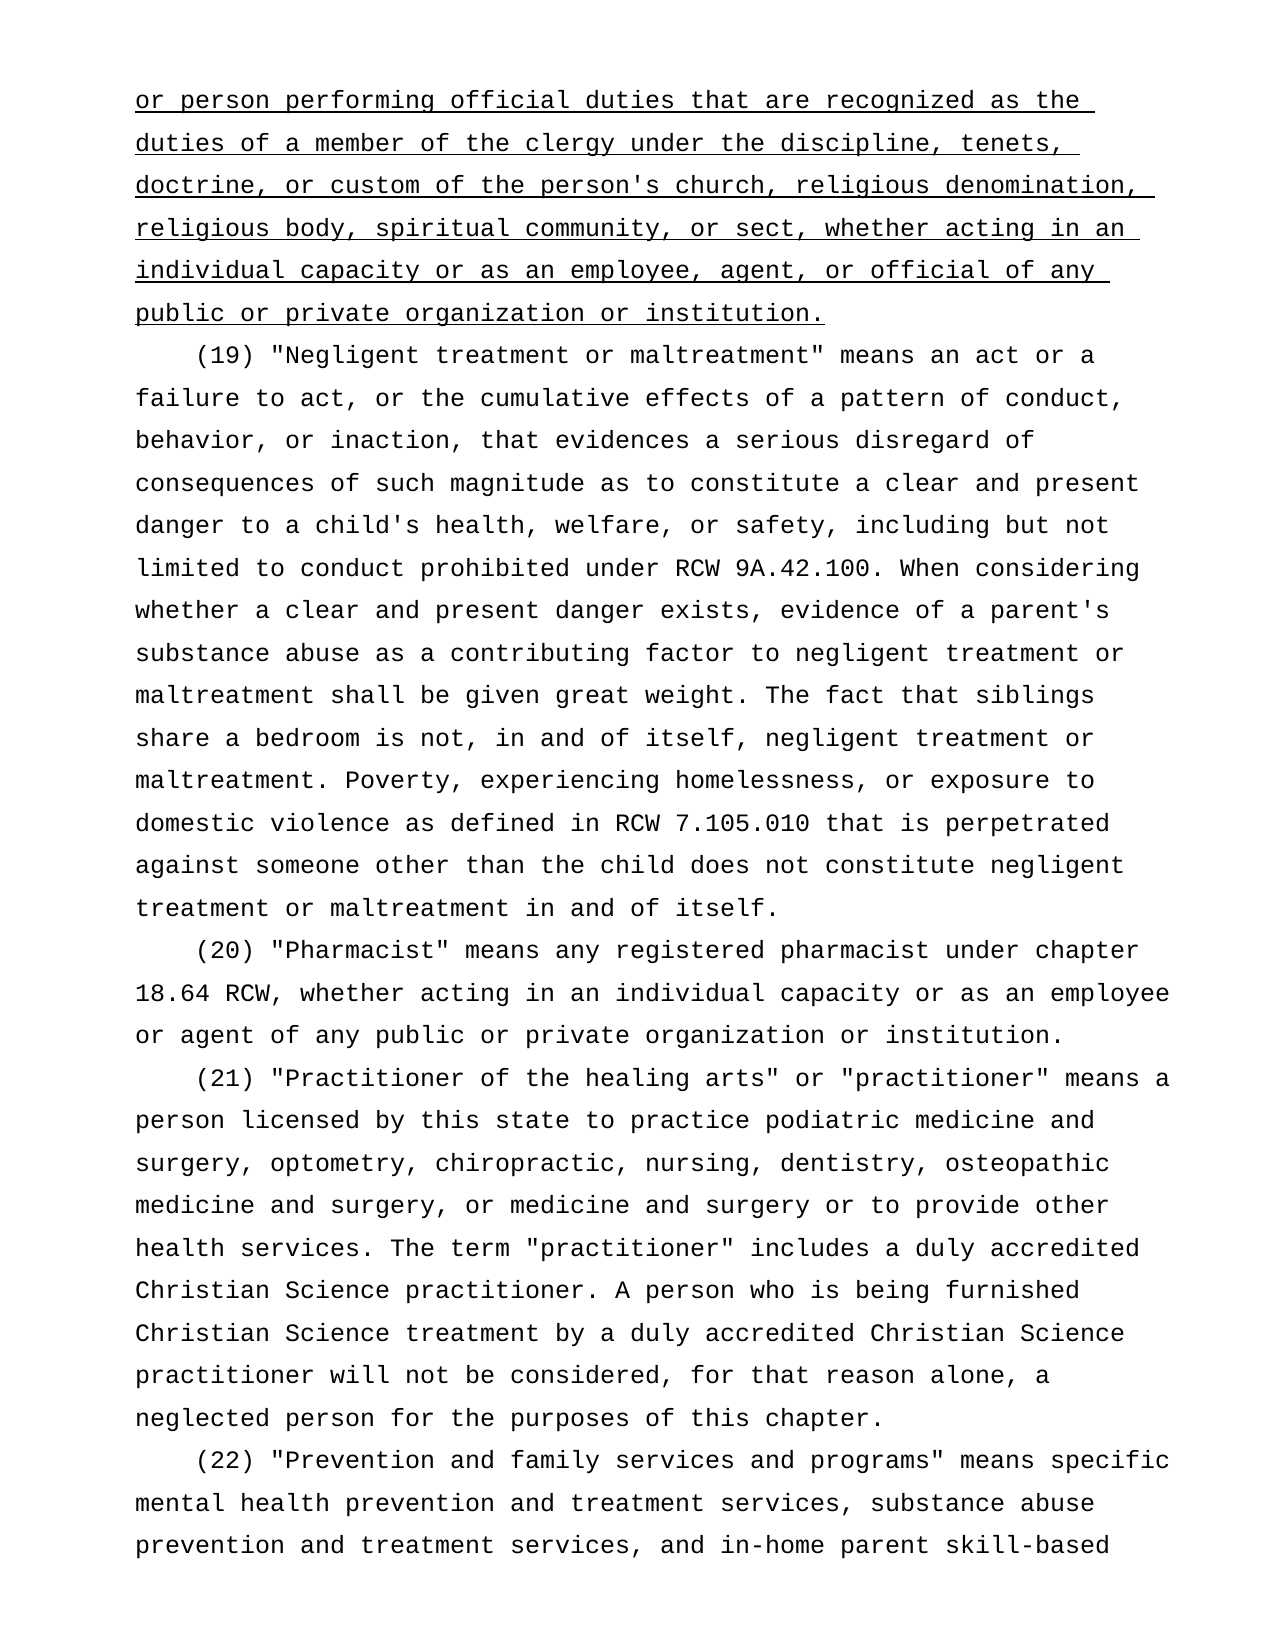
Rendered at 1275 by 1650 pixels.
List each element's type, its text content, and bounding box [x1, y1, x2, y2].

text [135, 1435, 1170, 1562]
text (20) "Pharmacist" means any registered pharmacist under chapter 18.64 RCW, whether acting in an individual capacity or as an employee or agent of any public or private organization or institution. [135, 925, 1170, 1052]
text (19) "Negligent treatment or maltreatment" means an act or a failure to act, or the cumulative effects of a pattern of conduct, behavior, or inaction, that evidences a serious disregard of consequences of such magnitude as to constitute a clear and present danger to a child's health, welfare, or safety, including but not limited to conduct prohibited under RCW 9A.42.100. When considering whether a clear and present danger exists, evidence of a parent's substance abuse as a contributing factor to negligent treatment or maltreatment shall be given great weight. The fact that siblings share a bedroom is not, in and of itself, negligent treatment or maltreatment. Poverty, experiencing homelessness, or exposure to domestic violence as defined in RCW 7.105.010 that is perpetrated against someone other than the child does not constitute negligent treatment or maltreatment in and of itself. [135, 330, 1170, 925]
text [135, 75, 1170, 330]
text (21) "Practitioner of the healing arts" or "practitioner" means a person licensed by this state to practice podiatric medicine and surgery, optometry, chiropractic, nursing, dentistry, osteopathic medicine and surgery, or medicine and surgery or to provide other health services. The term "practitioner" includes a duly accredited Christian Science practitioner. A person who is being furnished Christian Science treatment by a duly accredited Christian Science practitioner will not be considered, for that reason alone, a neglected person for the purposes of this chapter. [135, 1052, 1170, 1435]
